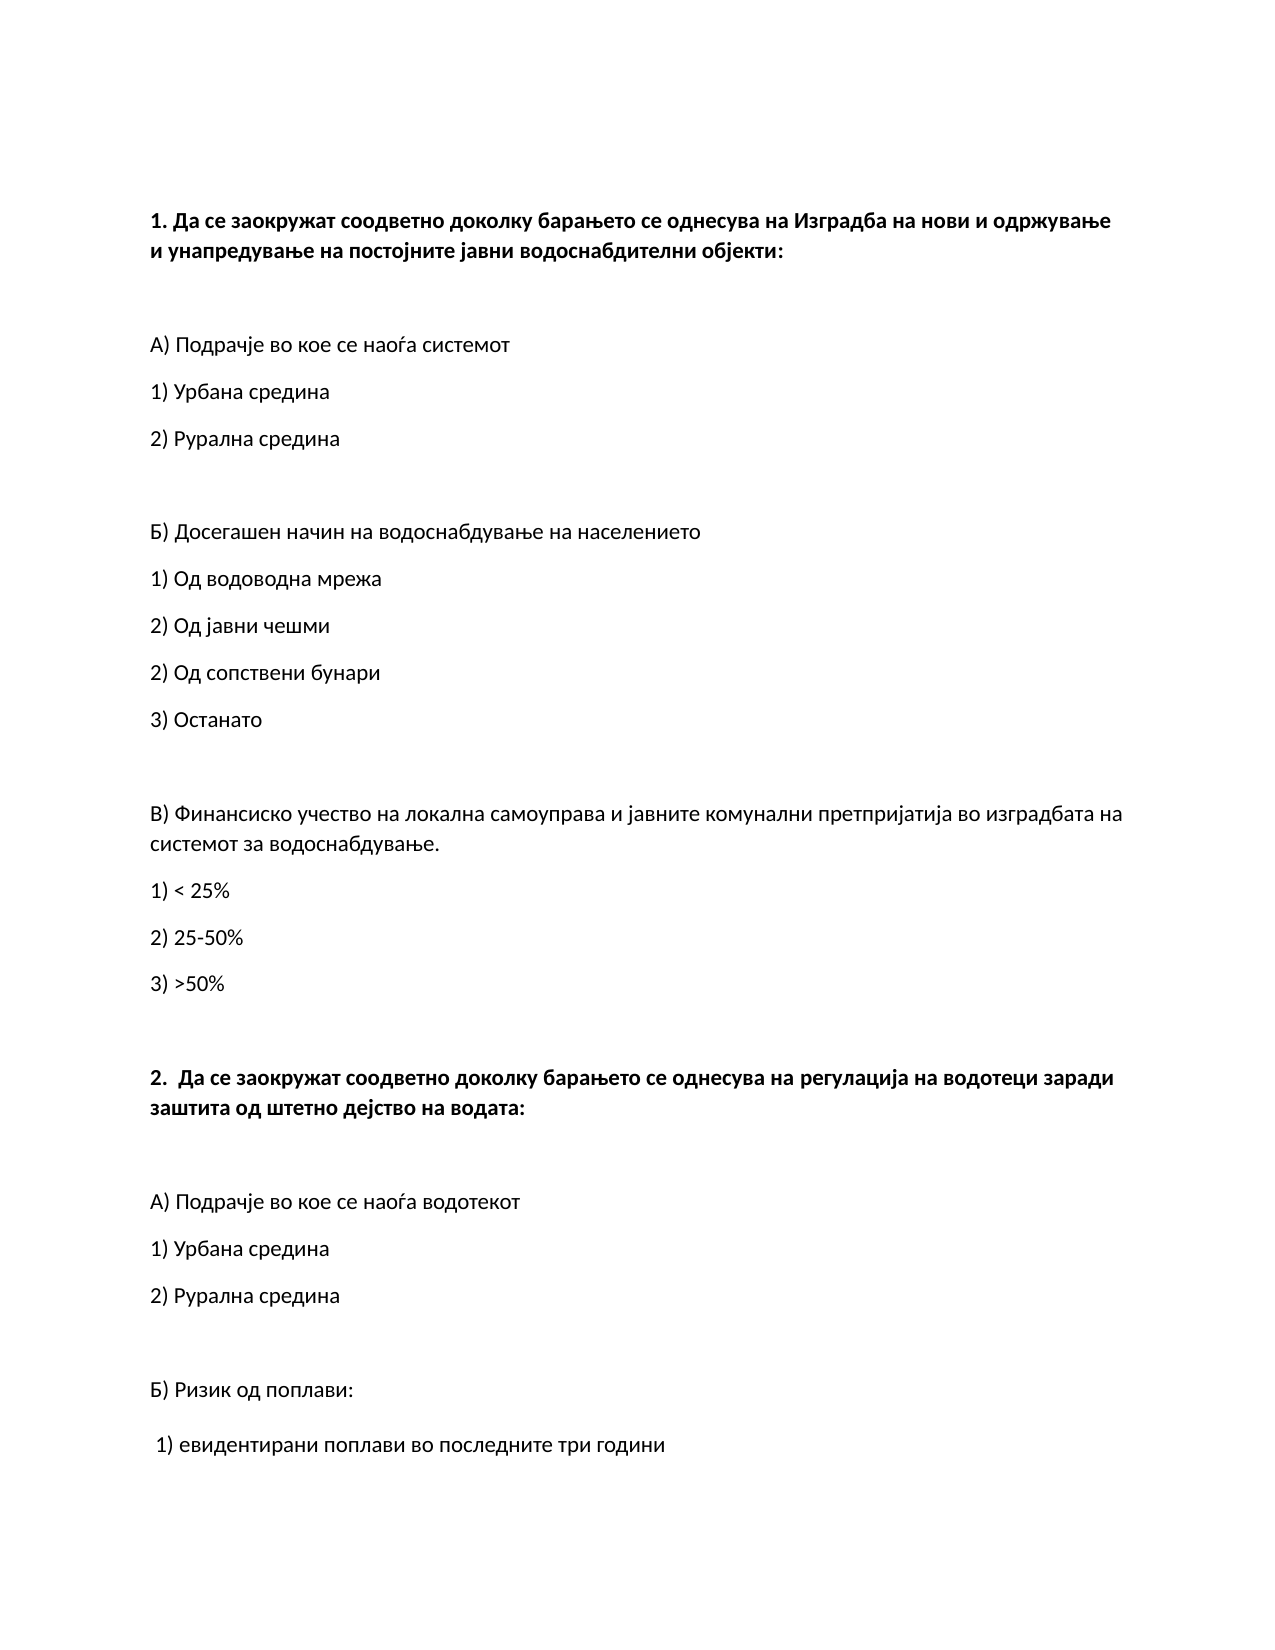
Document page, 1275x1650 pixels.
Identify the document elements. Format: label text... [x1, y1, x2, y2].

text 2) Рурална средина [150, 424, 1125, 452]
text 1) евидентирани поплави во последните три години [150, 1430, 1125, 1458]
text 1. Да се заокружат соодветно доколку барањето се однесува на Изградба на нови и одржување и унапредување на постојните јавни водоснабдителни објекти: [150, 206, 1125, 264]
text 1) < 25% [150, 876, 1125, 904]
list Од јавни чешми [150, 611, 1125, 639]
text A) Подрачје во кое се наоѓа системот [150, 330, 1125, 358]
list >50% [150, 969, 1125, 998]
text 2. Да се заокружат соодветно доколку барањето се однесува на регулација на водотеци заради заштита од штетно дејство на водата: [150, 1063, 1125, 1122]
text 2) Од сопствени бунари [150, 658, 1125, 686]
list Од водоводна мрежа [150, 564, 1125, 592]
text В) Финансиско учество на локална самоуправа и јавните комунални претпријатија во изградбата на системот за водоснабдување. [150, 799, 1125, 857]
text Б) Досегашен начин на водоснабдување на населението [150, 517, 1125, 546]
text Б) Ризик од поплави: [150, 1375, 1125, 1403]
text 2) 25-50% [150, 923, 1125, 951]
text A) Подрачје во кое се наоѓа водотекот [150, 1187, 1125, 1215]
text 1) Урбана средина [150, 377, 1125, 405]
text 2) Рурална средина [150, 1281, 1125, 1309]
text 1) Урбана средина [150, 1234, 1125, 1262]
text 3) Останато [150, 705, 1125, 733]
